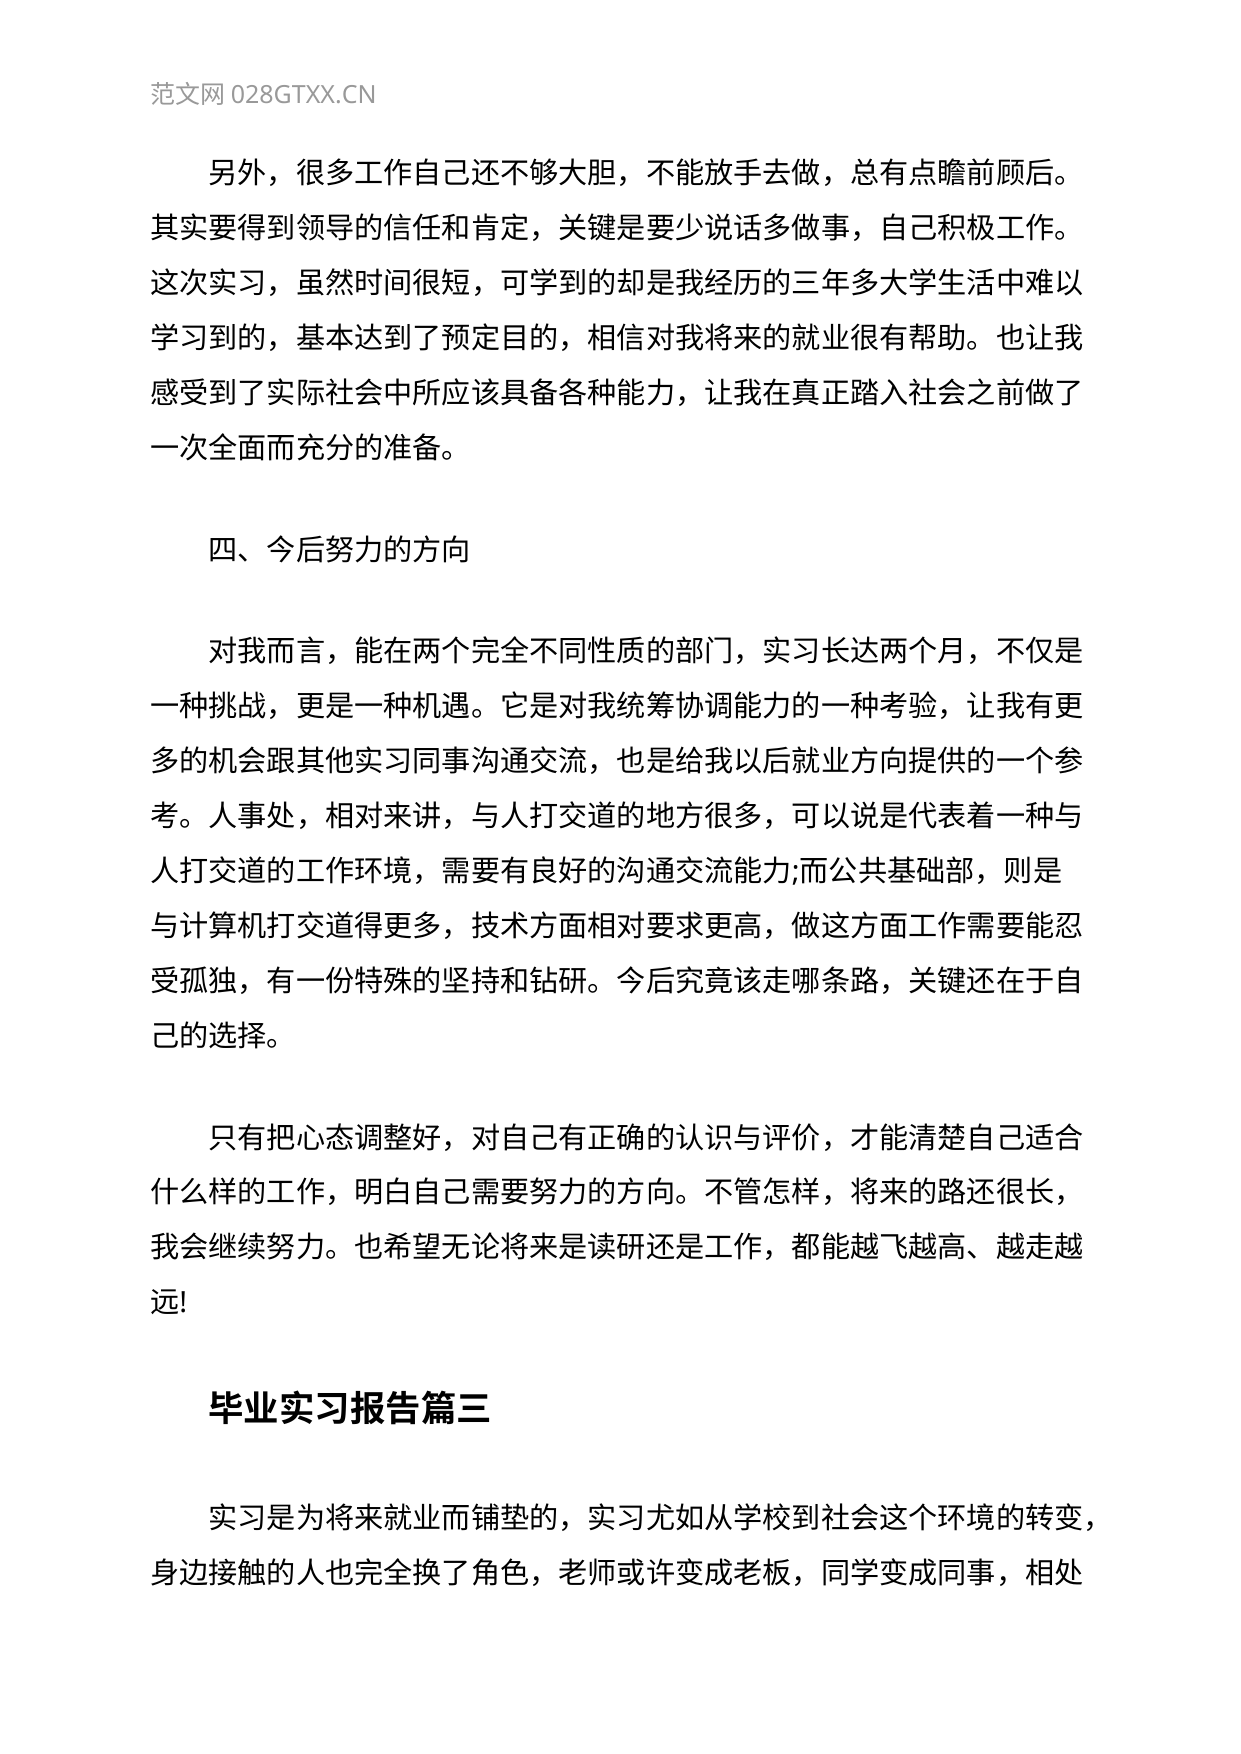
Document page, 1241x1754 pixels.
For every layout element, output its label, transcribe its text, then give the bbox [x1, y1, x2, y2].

text 毕业实习报告篇三 [150, 1381, 1090, 1432]
text 只有把心态调整好，对自己有正确的认识与评价，才能清楚自己适合什么样的工作，明白自己需要努力的方向。不管怎样，将来的路还很长，我会继续努力。也希望无论将来是读研还是工作，都能越飞越高、越走越远! [150, 1114, 1090, 1321]
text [150, 1494, 1090, 1591]
text 另外，很多工作自己还不够大胆，不能放手去做，总有点瞻前顾后。 其实要得到领导的信任和肯定，关键是要少说话多做事，自己积极工作。这次实习，虽然时间很短，可学到的却是我经历的三年多大学生活中难以学习到的，基本达到了预定目的，相信对我将来的就业很有帮助。也让我感受到了实际社会中所应该具备各种能力，让我在真正踏入社会之前做了一次全面而充分的准备。 [150, 150, 1090, 467]
text 对我而言，能在两个完全不同性质的部门，实习长达两个月，不仅是一种挑战，更是一种机遇。它是对我统筹协调能力的一种考验，让我有更多的机会跟其他实习同事沟通交流，也是给我以后就业方向提供的一个参考。人事处，相对来讲，与人打交道的地方很多，可以说是代表着一种与人打交道的工作环境，需要有良好的沟通交流能力;而公共基础部，则是与计算机打交道得更多，技术方面相对要求更高，做这方面工作需要能忍受孤独，有一份特殊的坚持和钻研。今后究竟该走哪条路，关键还在于自己的选择。 [150, 628, 1090, 1055]
text 四、今后努力的方向 [150, 526, 1090, 568]
